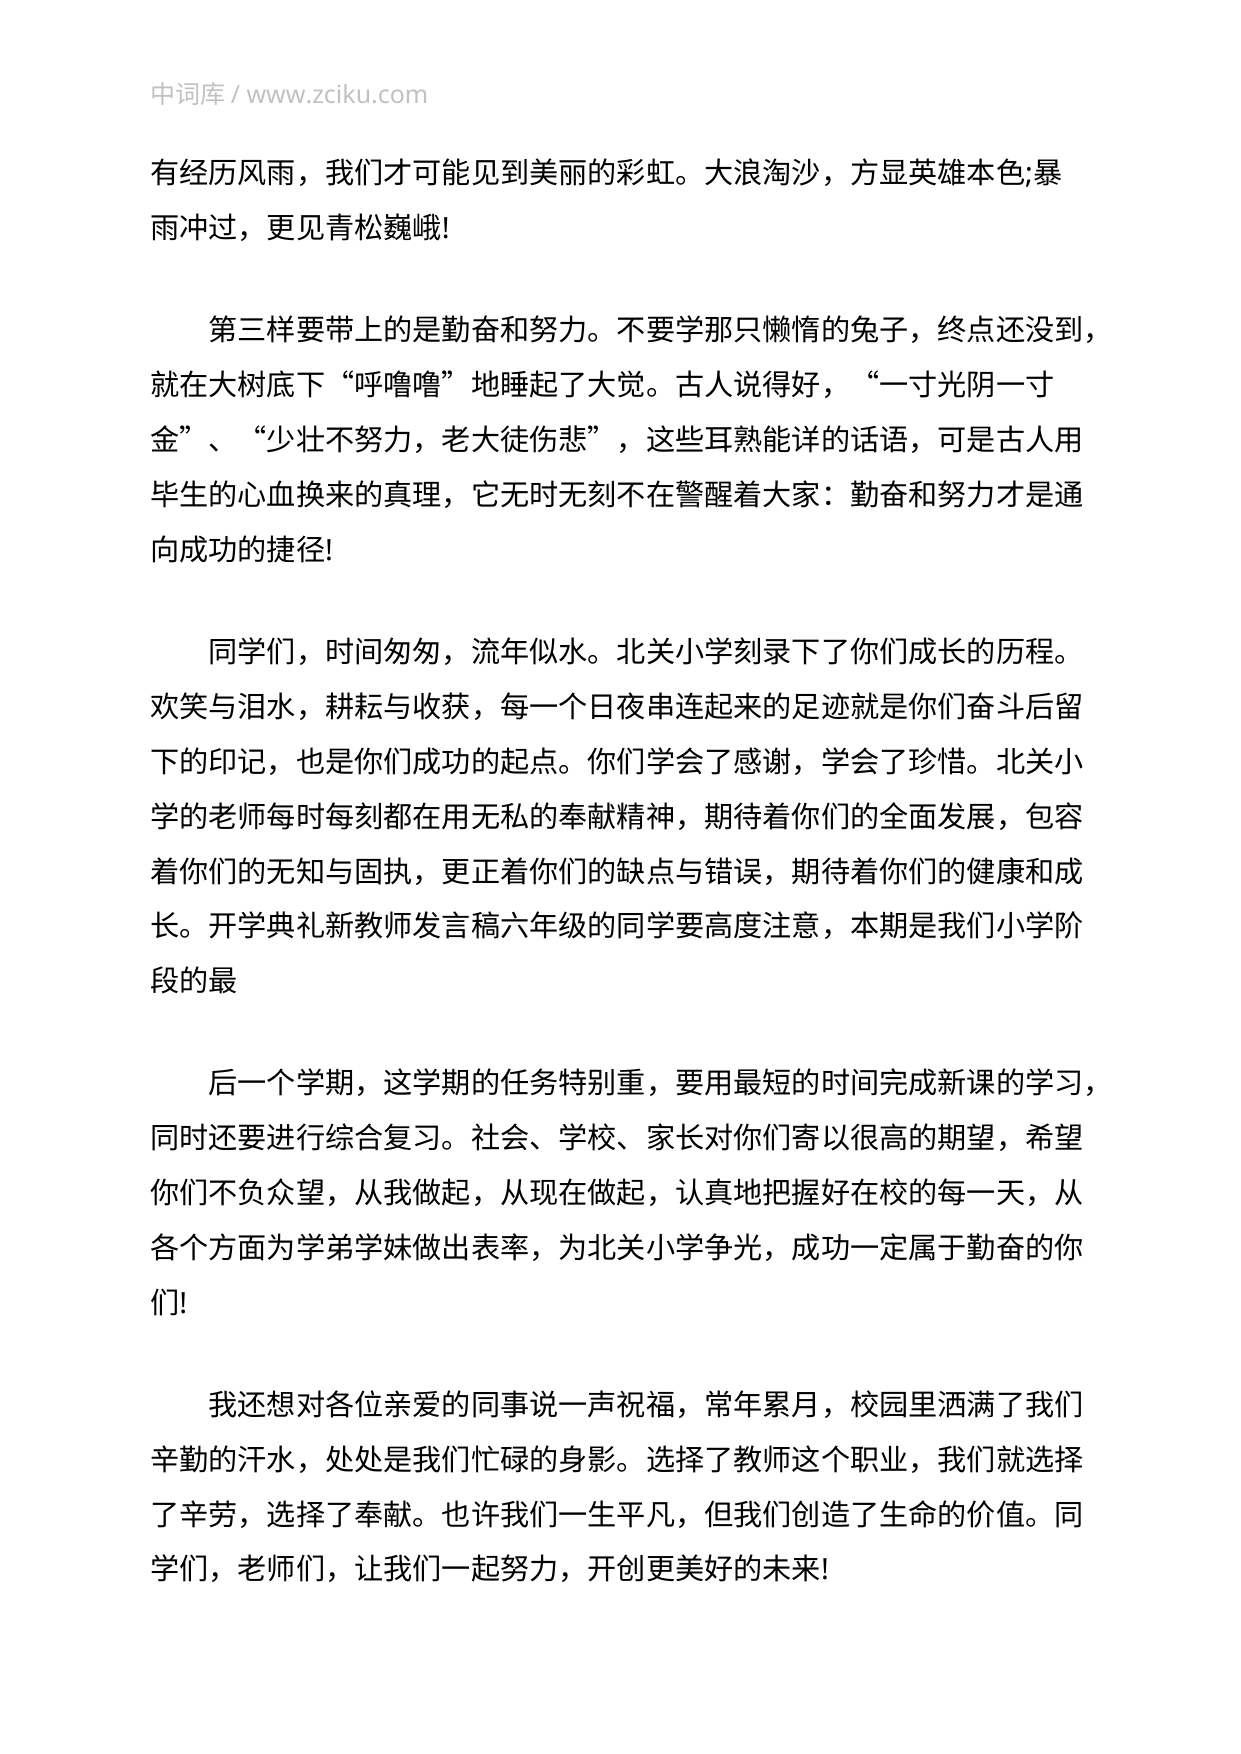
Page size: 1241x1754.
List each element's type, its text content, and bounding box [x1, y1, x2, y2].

text 后一个学期，这学期的任务特别重，要用最短的时间完成新课的学习，同时还要进行综合复习。社会、学校、家长对你们寄以很高的期望，希望你们不负众望，从我做起，从现在做起，认真地把握好在校的每一天，从各个方面为学弟学妹做出表率，为北关小学争光，成功一定属于勤奋的你们! [150, 1060, 1090, 1322]
text 我还想对各位亲爱的同事说一声祝福，常年累月，校园里洒满了我们辛勤的汗水，处处是我们忙碌的身影。选择了教师这个职业，我们就选择了辛劳，选择了奉献。也许我们一生平凡，但我们创造了生命的价值。同学们，老师们，让我们一起努力，开创更美好的未来! [150, 1381, 1090, 1588]
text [150, 150, 1090, 247]
text 同学们，时间匆匆，流年似水。北关小学刻录下了你们成长的历程。欢笑与泪水，耕耘与收获，每一个日夜串连起来的足迹就是你们奋斗后留下的印记，也是你们成功的起点。你们学会了感谢，学会了珍惜。北关小学的老师每时每刻都在用无私的奉献精神，期待着你们的全面发展，包容着你们的无知与固执，更正着你们的缺点与错误，期待着你们的健康和成长。开学典礼新教师发言稿六年级的同学要高度注意，本期是我们小学阶段的最 [150, 628, 1090, 1000]
text 第三样要带上的是勤奋和努力。不要学那只懒惰的兔子，终点还没到，就在大树底下“呼噜噜”地睡起了大觉。古人说得好，“一寸光阴一寸金”、“少壮不努力，老大徒伤悲”，这些耳熟能详的话语，可是古人用毕生的心血换来的真理，它无时无刻不在警醒着大家：勤奋和努力才是通向成功的捷径! [150, 307, 1090, 569]
